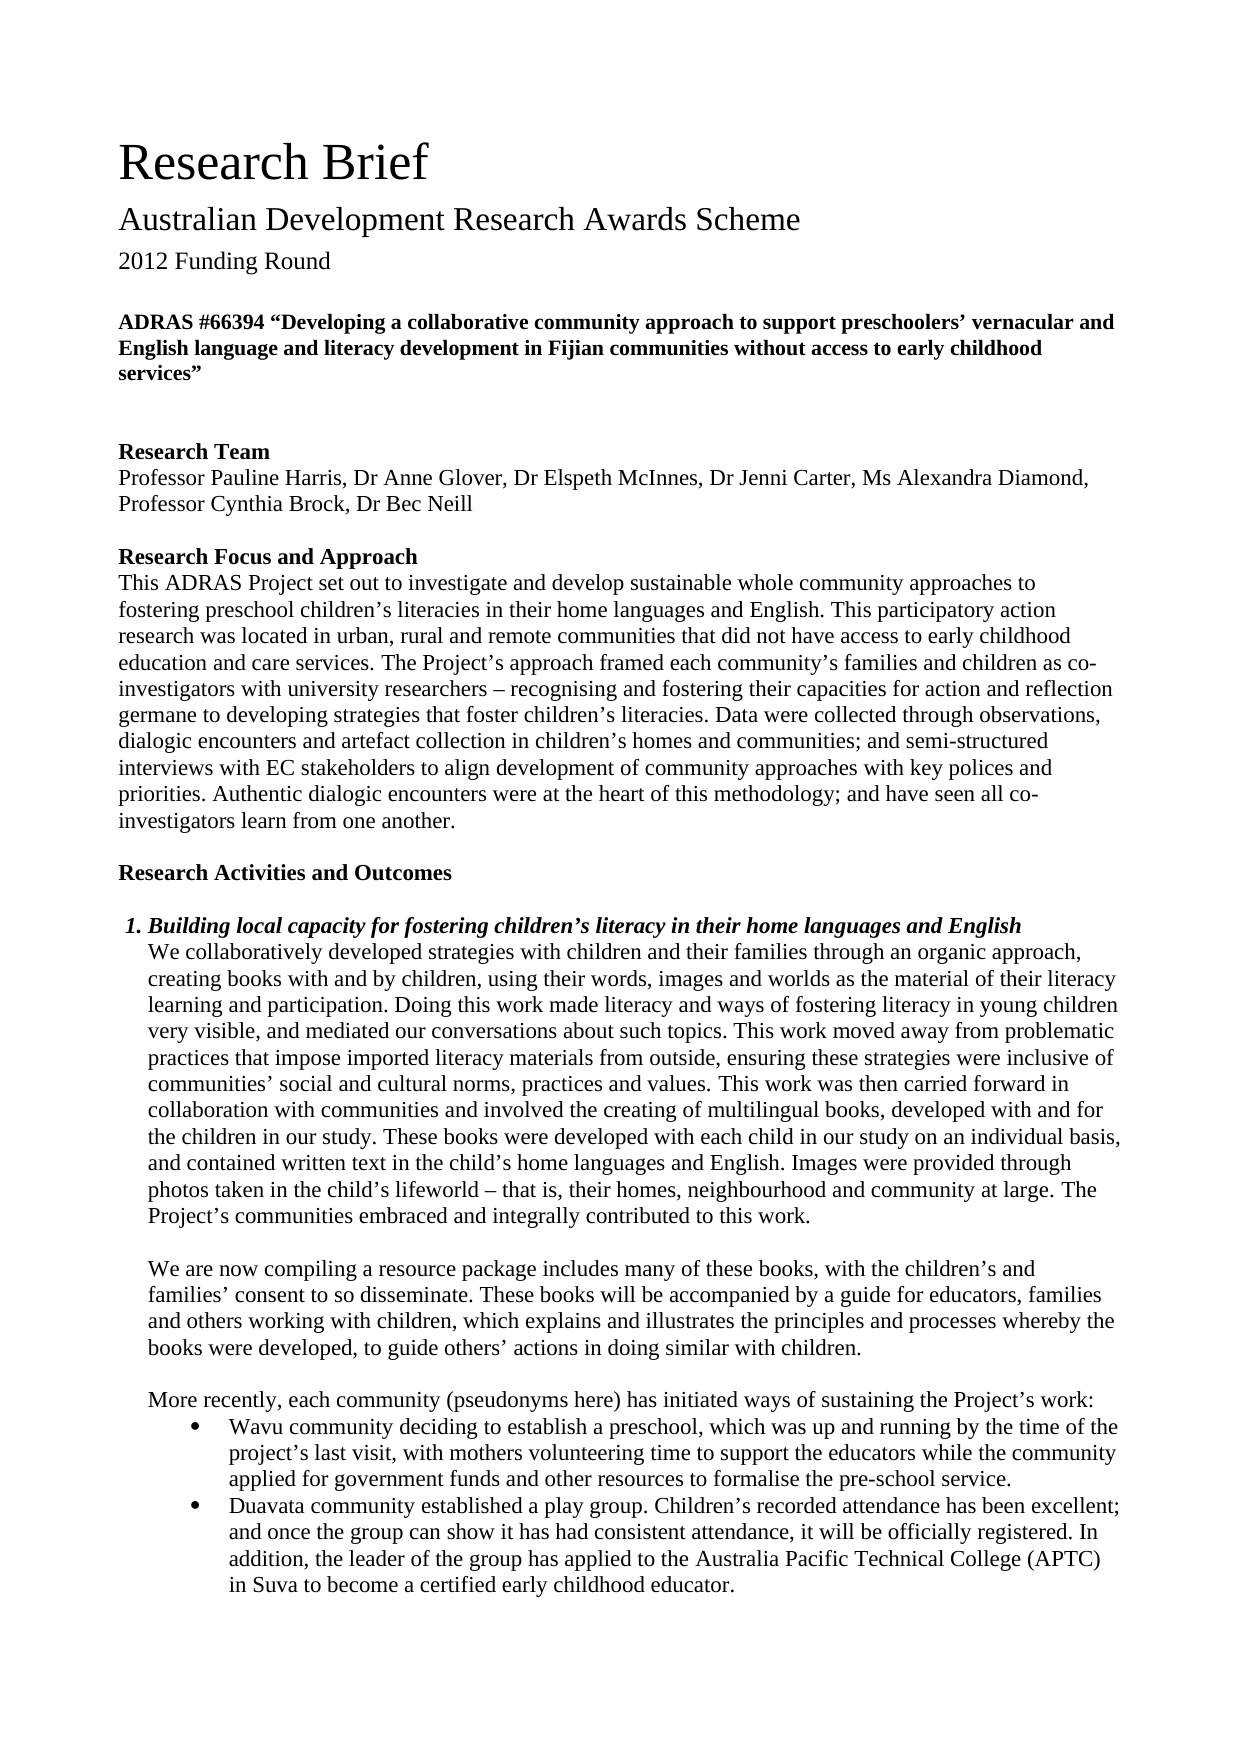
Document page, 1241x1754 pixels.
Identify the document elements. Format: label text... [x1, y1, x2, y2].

text Research Team [118, 438, 1122, 464]
list Duavata community established a play group. Children’s recorded attendance has been excellent; and once the group can show it has had consistent attendance, it will be officially registered. In addition, the leader of the group has applied to the Australia Pacific Technical College (APTC) in Suva to become a certified early childhood educator. [191, 1492, 1122, 1597]
text Research Brief [118, 131, 1122, 191]
text Australian Development Research Awards Scheme [118, 199, 1122, 237]
text More recently, each community (pseudonyms here) has initiated ways of sustaining the Project’s work: [148, 1386, 1122, 1413]
list Wavu community deciding to establish a preschool, which was up and running by the time of the project’s last visit, with mothers volunteering time to support the educators while the community applied for government funds and other resources to formalise the pre-school service. [191, 1413, 1122, 1492]
list Building local capacity for fostering children’s literacy in their home languages and English [125, 912, 1122, 938]
text Research Focus and Approach [118, 543, 1122, 569]
text Professor Pauline Harris, Dr Anne Glover, Dr Elspeth McInnes, Dr Jenni Carter, Ms Alexandra Diamond, Professor Cynthia Brock, Dr Bec Neill [118, 464, 1122, 517]
text We collaboratively developed strategies with children and their families through an organic approach, creating books with and by children, using their words, images and worlds as the material of their literacy learning and participation. Doing this work made literacy and ways of fostering literacy in young children very visible, and mediated our conversations about such topics. This work moved away from problematic practices that impose imported literacy materials from outside, ensuring these strategies were inclusive of communities’ social and cultural norms, practices and values. This work was then carried forward in collaboration with communities and involved the creating of multilingual books, developed with and for the children in our study. These books were developed with each child in our study on an individual basis, and contained written text in the child’s home languages and English. Images were provided through photos taken in the child’s lifeworld – that is, their homes, neighbourhood and community at large. The Project’s communities embraced and integrally contributed to this work. [148, 938, 1122, 1228]
text ADRAS #66394 “Developing a collaborative community approach to support preschoolers’ vernacular and English language and literacy development in Fijian communities without access to early childhood services” [118, 309, 1122, 385]
text This ADRAS Project set out to investigate and develop sustainable whole community approaches to fostering preschool children’s literacies in their home languages and English. This participatory action research was located in urban, rural and remote communities that did not have access to early childhood education and care services. The Project’s approach framed each community’s families and children as co-investigators with university researchers – recognising and fostering their capacities for action and reflection germane to developing strategies that foster children’s literacies. Data were collected through observations, dialogic encounters and artefact collection in children’s homes and communities; and semi-structured interviews with EC stakeholders to align development of community approaches with key polices and priorities. Authentic dialogic encounters were at the heart of this methodology; and have seen all co-investigators learn from one another. [118, 569, 1122, 833]
text 2012 Funding Round [118, 246, 1122, 275]
text We are now compiling a resource package includes many of these books, with the children’s and families’ consent to so disseminate. These books will be accompanied by a guide for educators, families and others working with children, which explains and illustrates the principles and processes whereby the books were developed, to guide others’ actions in doing similar with children. [148, 1255, 1122, 1360]
text Research Activities and Outcomes [118, 859, 1122, 886]
